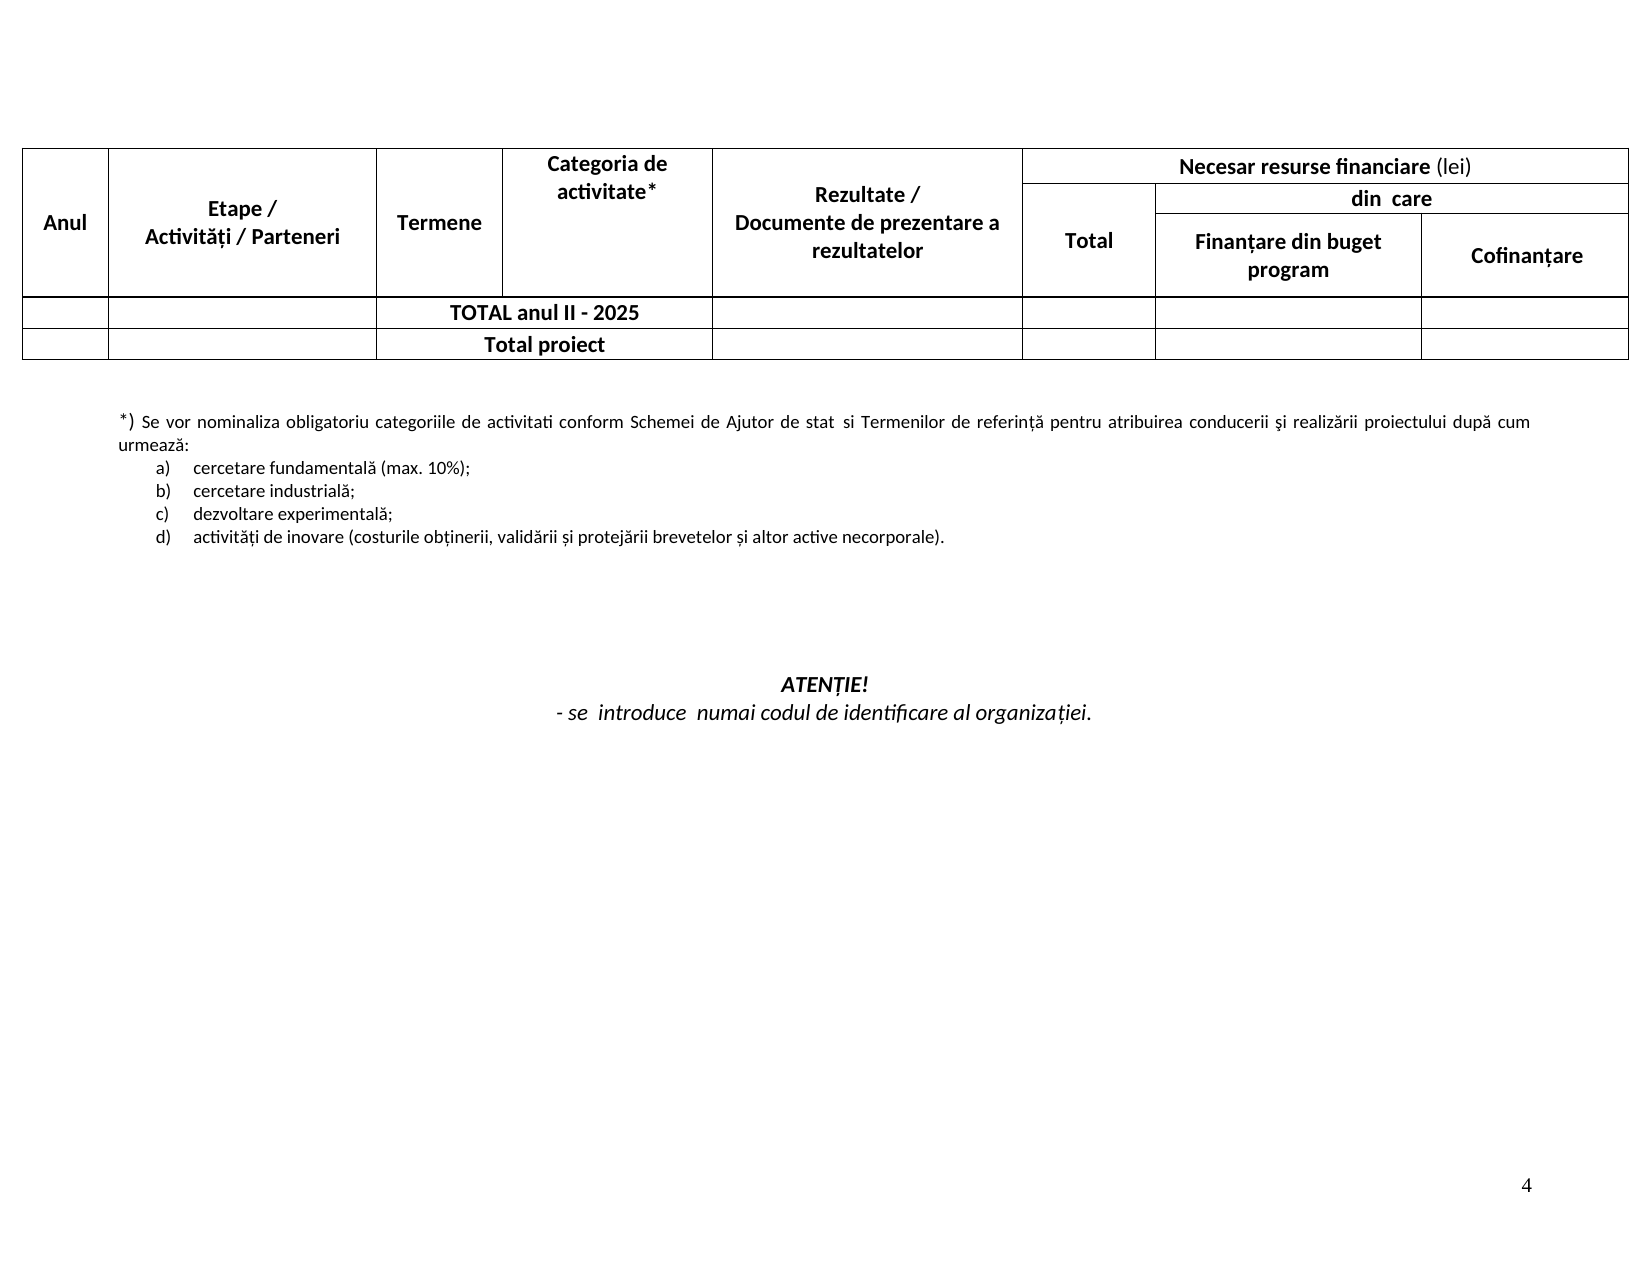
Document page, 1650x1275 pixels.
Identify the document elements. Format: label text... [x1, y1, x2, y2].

table_header Anul [23, 149, 108, 296]
table_cell [23, 329, 108, 359]
table_cell [109, 329, 376, 359]
table_cell Finanţare din buget program [1156, 214, 1421, 296]
text ATENŢIE! [118, 670, 1532, 698]
list cercetare fundamentală (max. 10%); [156, 456, 1532, 479]
table_cell Cofinanţare [1422, 214, 1628, 296]
table_cell [23, 298, 108, 328]
table_cell [1023, 298, 1155, 328]
list cercetare industrială; [156, 479, 1532, 502]
table_header Termene [377, 149, 502, 296]
table_cell [1156, 329, 1421, 359]
table_cell Total proiect [377, 329, 712, 359]
list activități de inovare (costurile obținerii, validării și protejării brevetelor și altor active necorporale). [156, 525, 1532, 548]
table_cell [713, 298, 1022, 328]
text - se introduce numai codul de identificare al organizaţiei. [118, 698, 1532, 726]
table_cell [1156, 298, 1421, 328]
text *) Se vor nominaliza obligatoriu categoriile de activitati conform Schemei de Ajutor de stat si Termenilor de referință pentru atribuirea conducerii şi realizării proiectului după cum urmează: [118, 408, 1532, 456]
table_header Necesar resurse financiare (lei) [1023, 149, 1628, 183]
table_header Etape / Activităţi / Parteneri [109, 149, 376, 296]
table_cell [1023, 329, 1155, 359]
table_cell [713, 329, 1022, 359]
table_cell [109, 298, 376, 328]
table_cell [1422, 329, 1628, 359]
table_header Categoria de activitate* [503, 149, 712, 296]
table_cell din care [1156, 184, 1628, 212]
table_cell Total [1023, 184, 1155, 296]
list dezvoltare experimentală; [156, 502, 1532, 525]
table_header Rezultate / Documente de prezentare a rezultatelor [713, 149, 1022, 296]
table_cell TOTAL anul II - 2025 [377, 298, 712, 328]
table_cell [1422, 298, 1628, 328]
